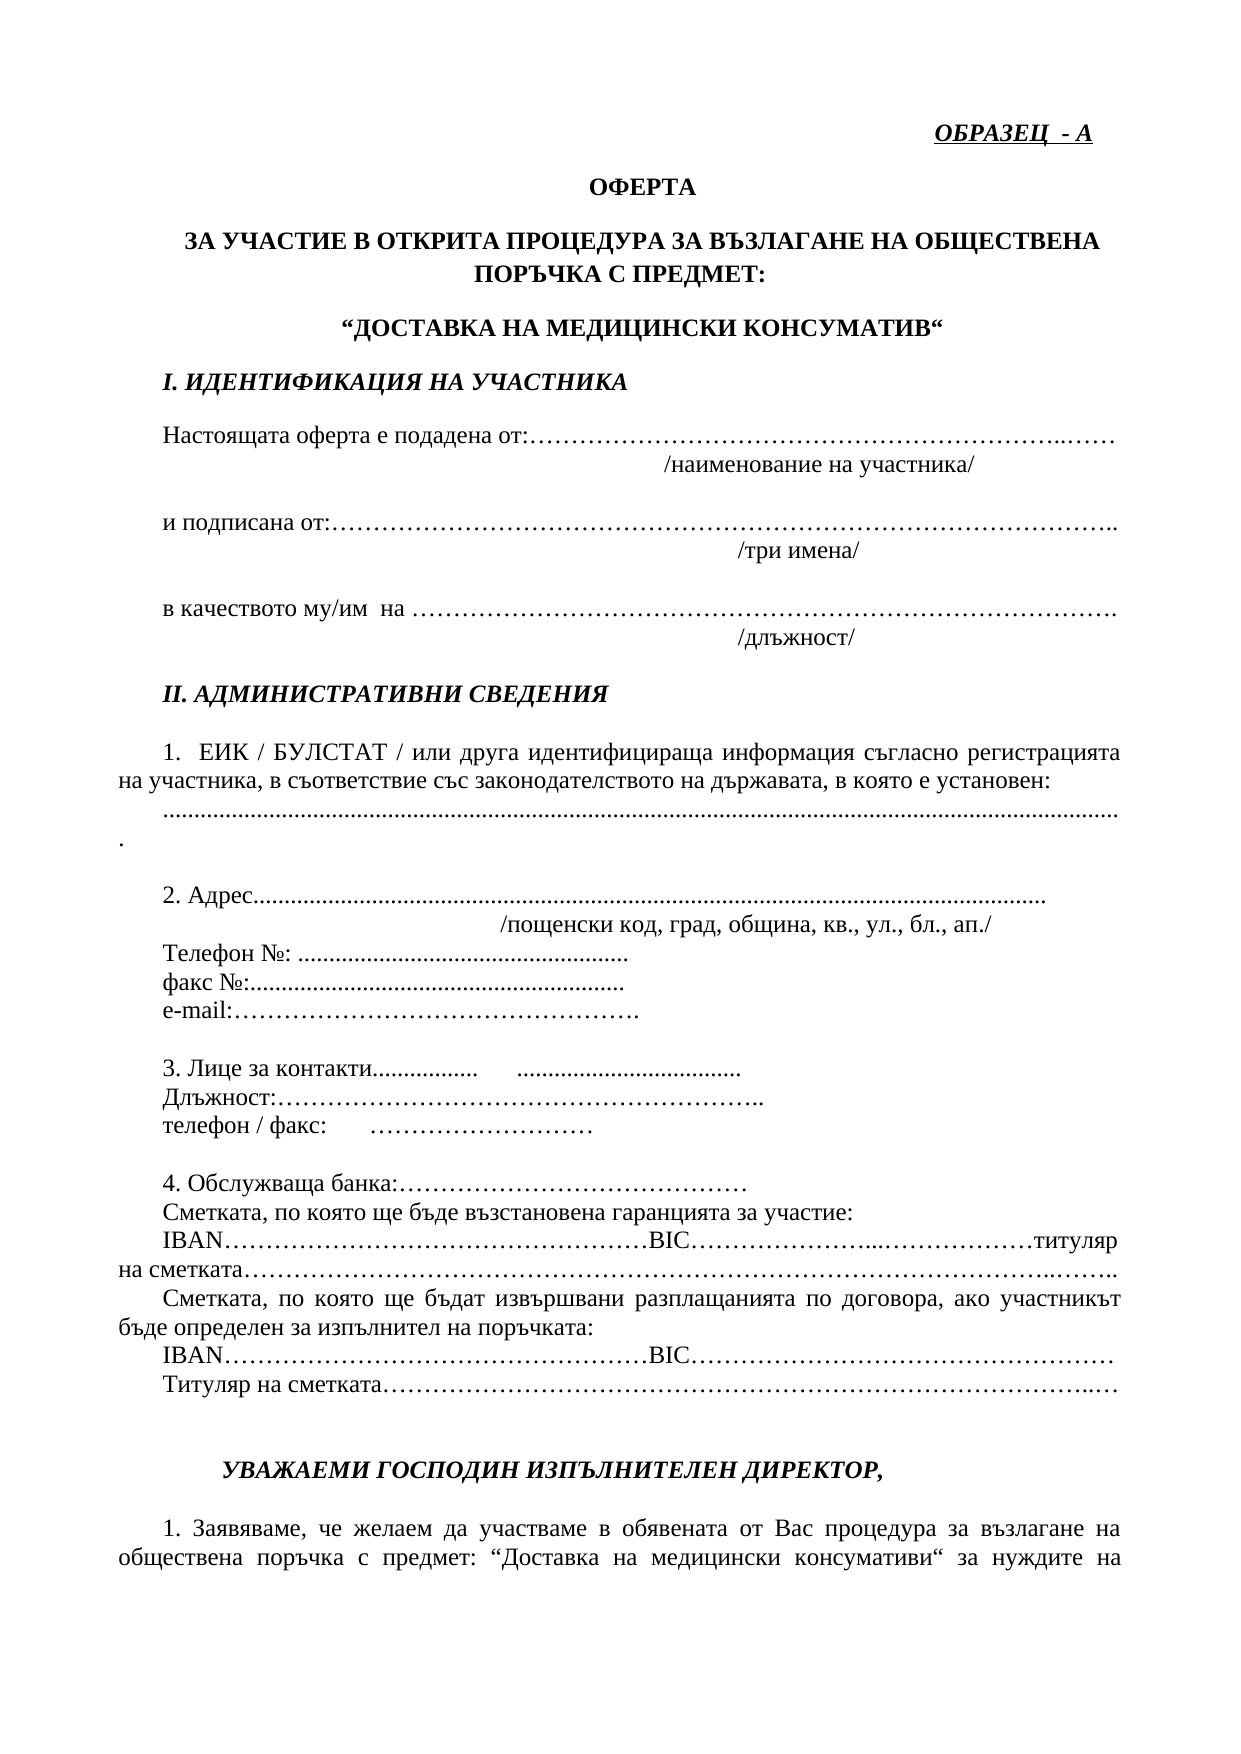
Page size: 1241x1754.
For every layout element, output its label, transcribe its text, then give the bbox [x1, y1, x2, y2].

text /три имена/ [634, 535, 1122, 564]
text /наименование на участника/ [561, 449, 1122, 478]
text 4. Обслужваща банка:…………………………………… [118, 1168, 1122, 1197]
text Телефон №: ..................................................... [118, 938, 1122, 967]
text Сметката, по която ще бъде възстановена гаранцията за участие: [118, 1197, 1122, 1225]
text 1. ЕИК / БУЛСТАТ / или друга идентифицираща информация съгласно регистрацията на участника, в съответствие със законодателството на държавата, в която е установен: [118, 737, 1122, 794]
text Длъжност:………………………………………………….. [118, 1082, 1122, 1110]
text /длъжност/ [634, 622, 1122, 650]
text IBAN……………………………………………BIC…………………...………………титуляр на сметката……………………………………………………………………………………..…….. [118, 1225, 1122, 1283]
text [118, 1513, 1122, 1570]
text Настоящата оферта e подадена от:………………………………………………………..…… [118, 420, 1122, 449]
text ОФЕРТА [118, 172, 1122, 201]
text ОБРАЗЕЦ - А [148, 118, 1093, 147]
text ЗА УЧАСТИЕ В ОТКРИТА ПРОЦЕДУРА ЗА ВЪЗЛАГАНЕ НА ОБЩЕСТВЕНА ПОРЪЧКА С ПРЕДМЕТ: [118, 226, 1122, 288]
text факс №:............................................................ [118, 967, 1122, 995]
text “ДОСТАВКА НА МЕДИЦИНСКИ КОНСУМАТИВ“ [118, 313, 1122, 341]
text .......................................................................................................................................................... [118, 794, 1122, 852]
text Титуляр на сметката…………………………………………………………………………..… [118, 1369, 1122, 1398]
text IBAN……………………………………………BIC…………………………………………… [118, 1340, 1122, 1369]
text e-mail:…………………………………………. [118, 995, 1122, 1024]
text в качеството му/им на …………………………………………………………………………. [118, 593, 1122, 622]
text УВАЖАЕМИ ГОСПОДИН ИЗПЪЛНИТЕЛЕН ДИРЕКТОР, [118, 1455, 1122, 1484]
text І. ИДЕНТИФИКАЦИЯ НА УЧАСТНИКА [118, 367, 1122, 395]
text телефон / факс: ……………………… [118, 1110, 1122, 1139]
text и подписана от:………………………………………………………………………………….. [118, 507, 1122, 535]
text 3. Лице за контакти................. .................................... [118, 1053, 1122, 1082]
text Сметката, по която ще бъдат извършвани разплащанията по договора, ако участникът бъде определен за изпълнител на поръчката: [118, 1283, 1122, 1340]
text II. АДМИНИСТРАТИВНИ СВЕДЕНИЯ [118, 679, 1122, 708]
text /пощенски код, град, община, кв., ул., бл., ап./ [118, 909, 1122, 938]
text 2. Адрес............................................................................................................................... [118, 880, 1122, 909]
